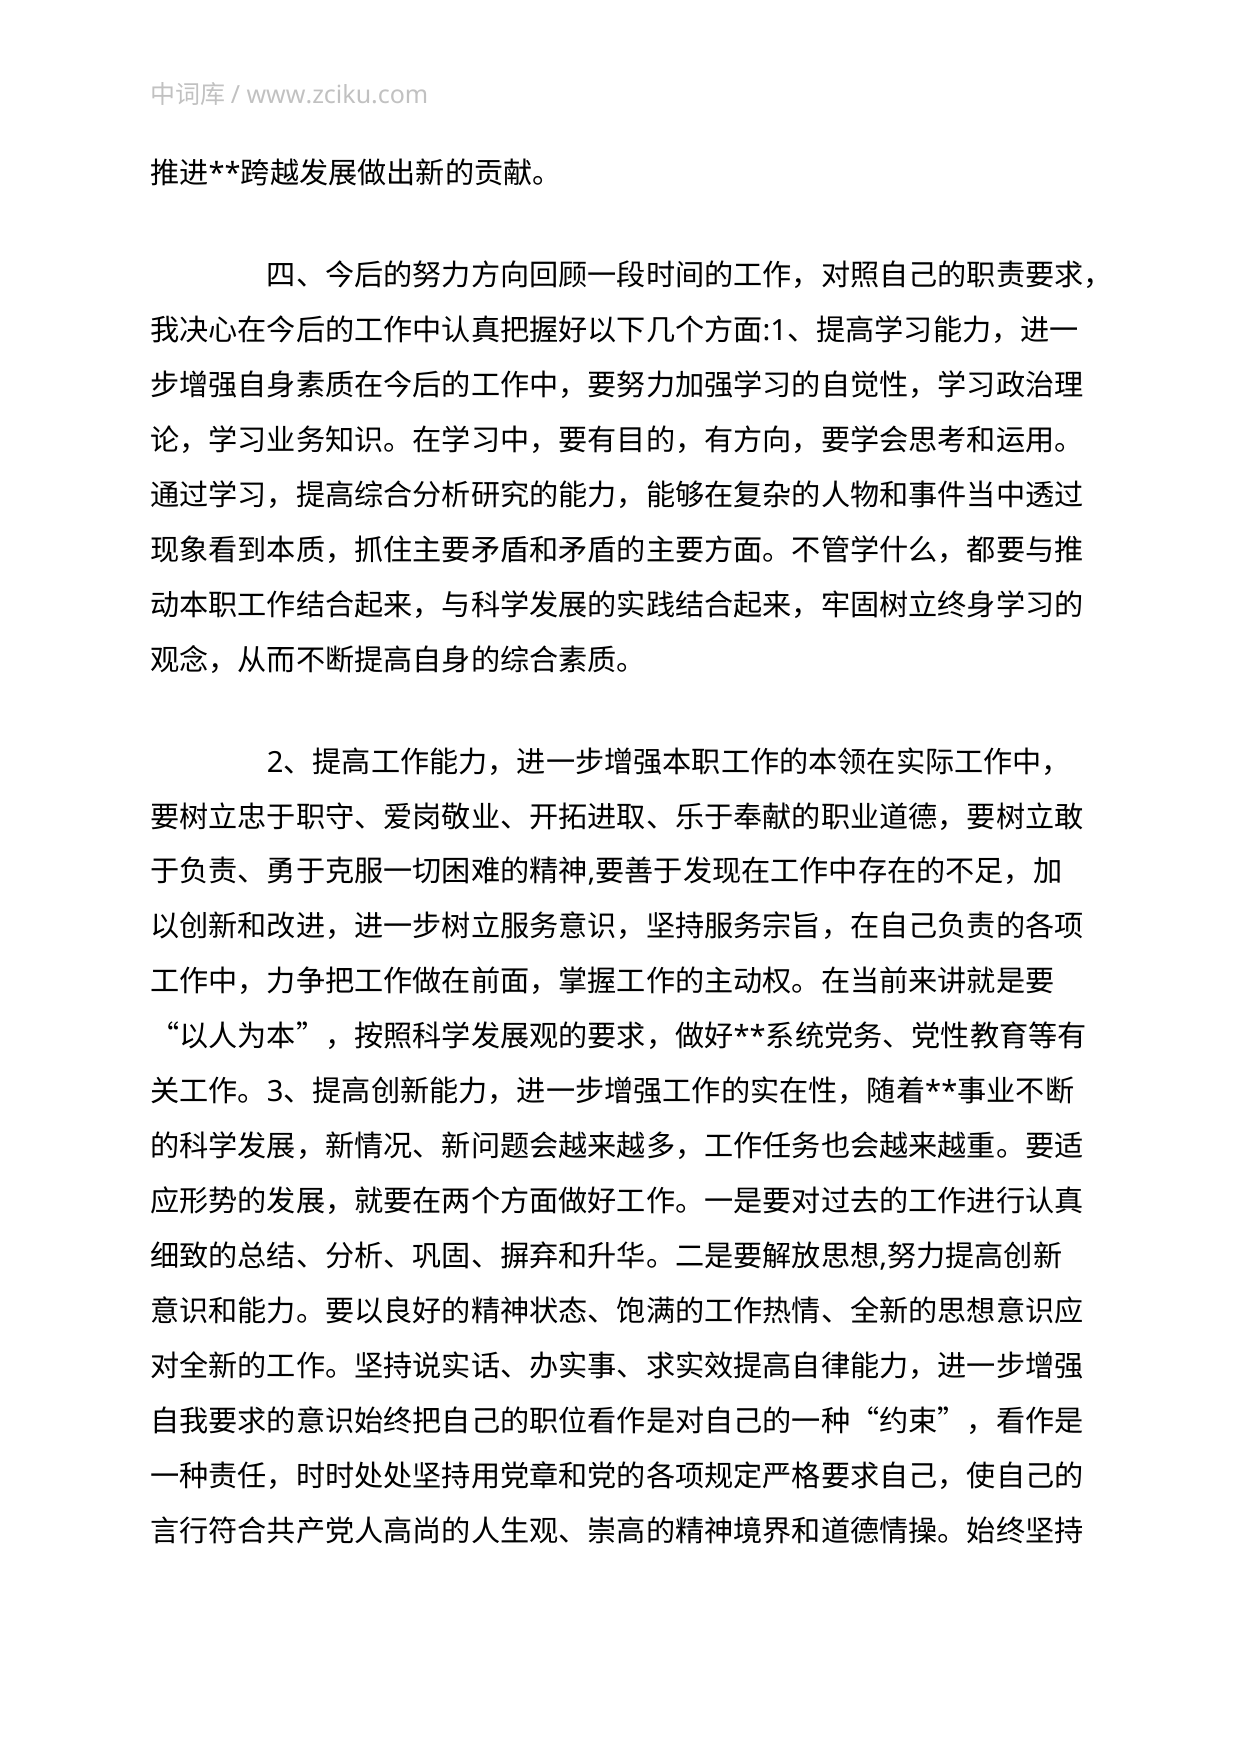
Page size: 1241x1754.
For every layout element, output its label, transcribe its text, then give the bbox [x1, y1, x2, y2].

text 四、今后的努力方向回顾一段时间的工作，对照自己的职责要求，我决心在今后的工作中认真把握好以下几个方面:1、提高学习能力，进一步增强自身素质在今后的工作中，要努力加强学习的自觉性，学习政治理论，学习业务知识。在学习中，要有目的，有方向，要学会思考和运用。通过学习，提高综合分析研究的能力，能够在复杂的人物和事件当中透过现象看到本质，抓住主要矛盾和矛盾的主要方面。不管学什么，都要与推动本职工作结合起来，与科学发展的实践结合起来，牢固树立终身学习的观念，从而不断提高自身的综合素质。 [150, 252, 1090, 679]
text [150, 150, 1090, 192]
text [150, 738, 1090, 1549]
